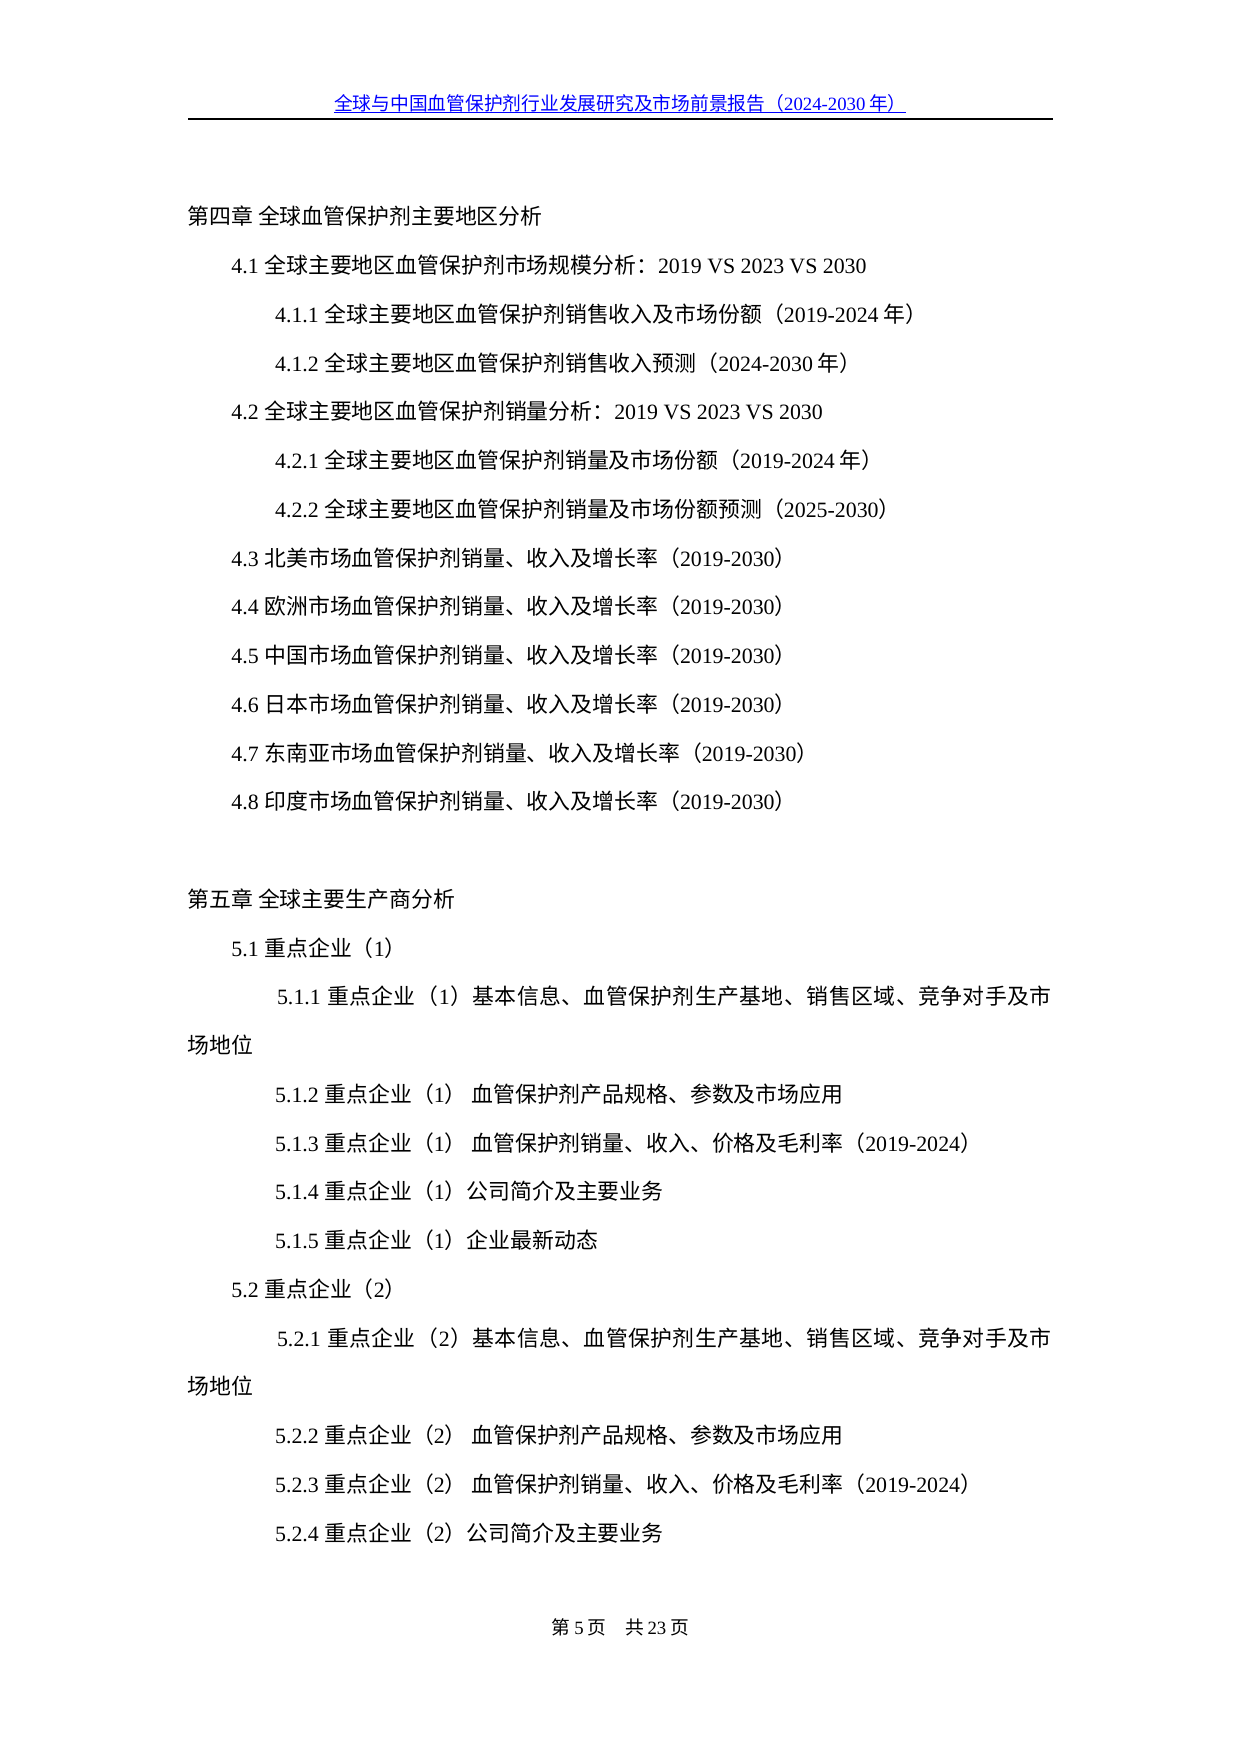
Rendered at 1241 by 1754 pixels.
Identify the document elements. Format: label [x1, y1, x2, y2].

text [187, 150, 1053, 1548]
